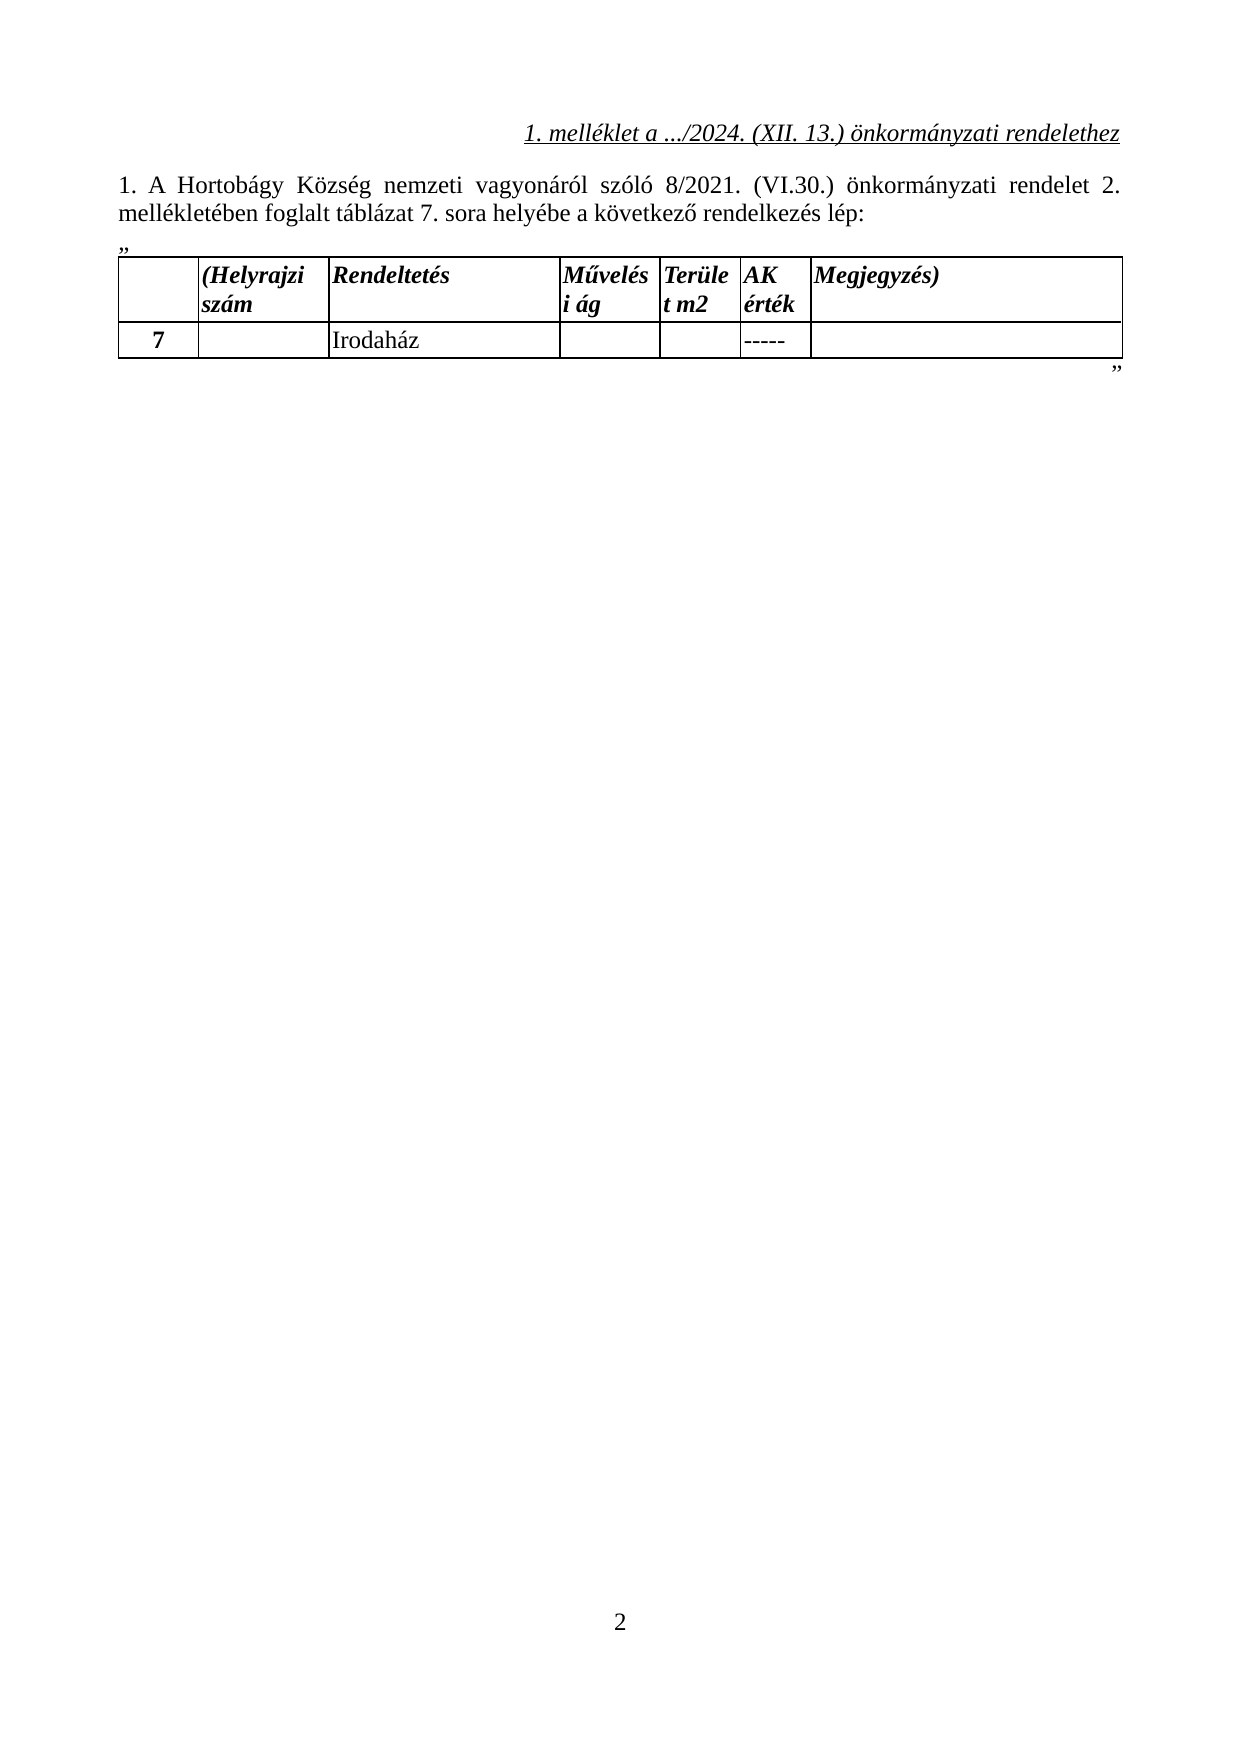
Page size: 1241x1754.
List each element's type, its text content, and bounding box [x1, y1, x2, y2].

table_header [119, 258, 198, 321]
table_cell Irodaház [330, 323, 559, 357]
text „ [118, 227, 1122, 256]
table_cell [812, 321, 1122, 357]
table_header AK érték [741, 258, 810, 321]
table_cell [561, 323, 659, 357]
table_header Művelési ág [561, 258, 659, 321]
table_cell [661, 323, 740, 357]
table_header Rendeltetés [330, 258, 559, 321]
table_cell ----- [741, 323, 810, 357]
text 1. melléklet a .../2024. (XII. 13.) önkormányzati rendelethez [118, 118, 1122, 147]
table_cell 7 [119, 323, 198, 357]
table_header (Helyrajzi szám [199, 258, 328, 321]
text ” [118, 359, 1122, 387]
table_cell [199, 323, 328, 357]
table_header Megjegyzés) [812, 258, 1122, 321]
table_header Terület m2 [661, 258, 740, 321]
text 1. A Hortobágy Község nemzeti vagyonáról szóló 8/2021. (VI.30.) önkormányzati rendelet 2. mellékletében foglalt táblázat 7. sora helyébe a következő rendelkezés lép: [118, 170, 1122, 227]
